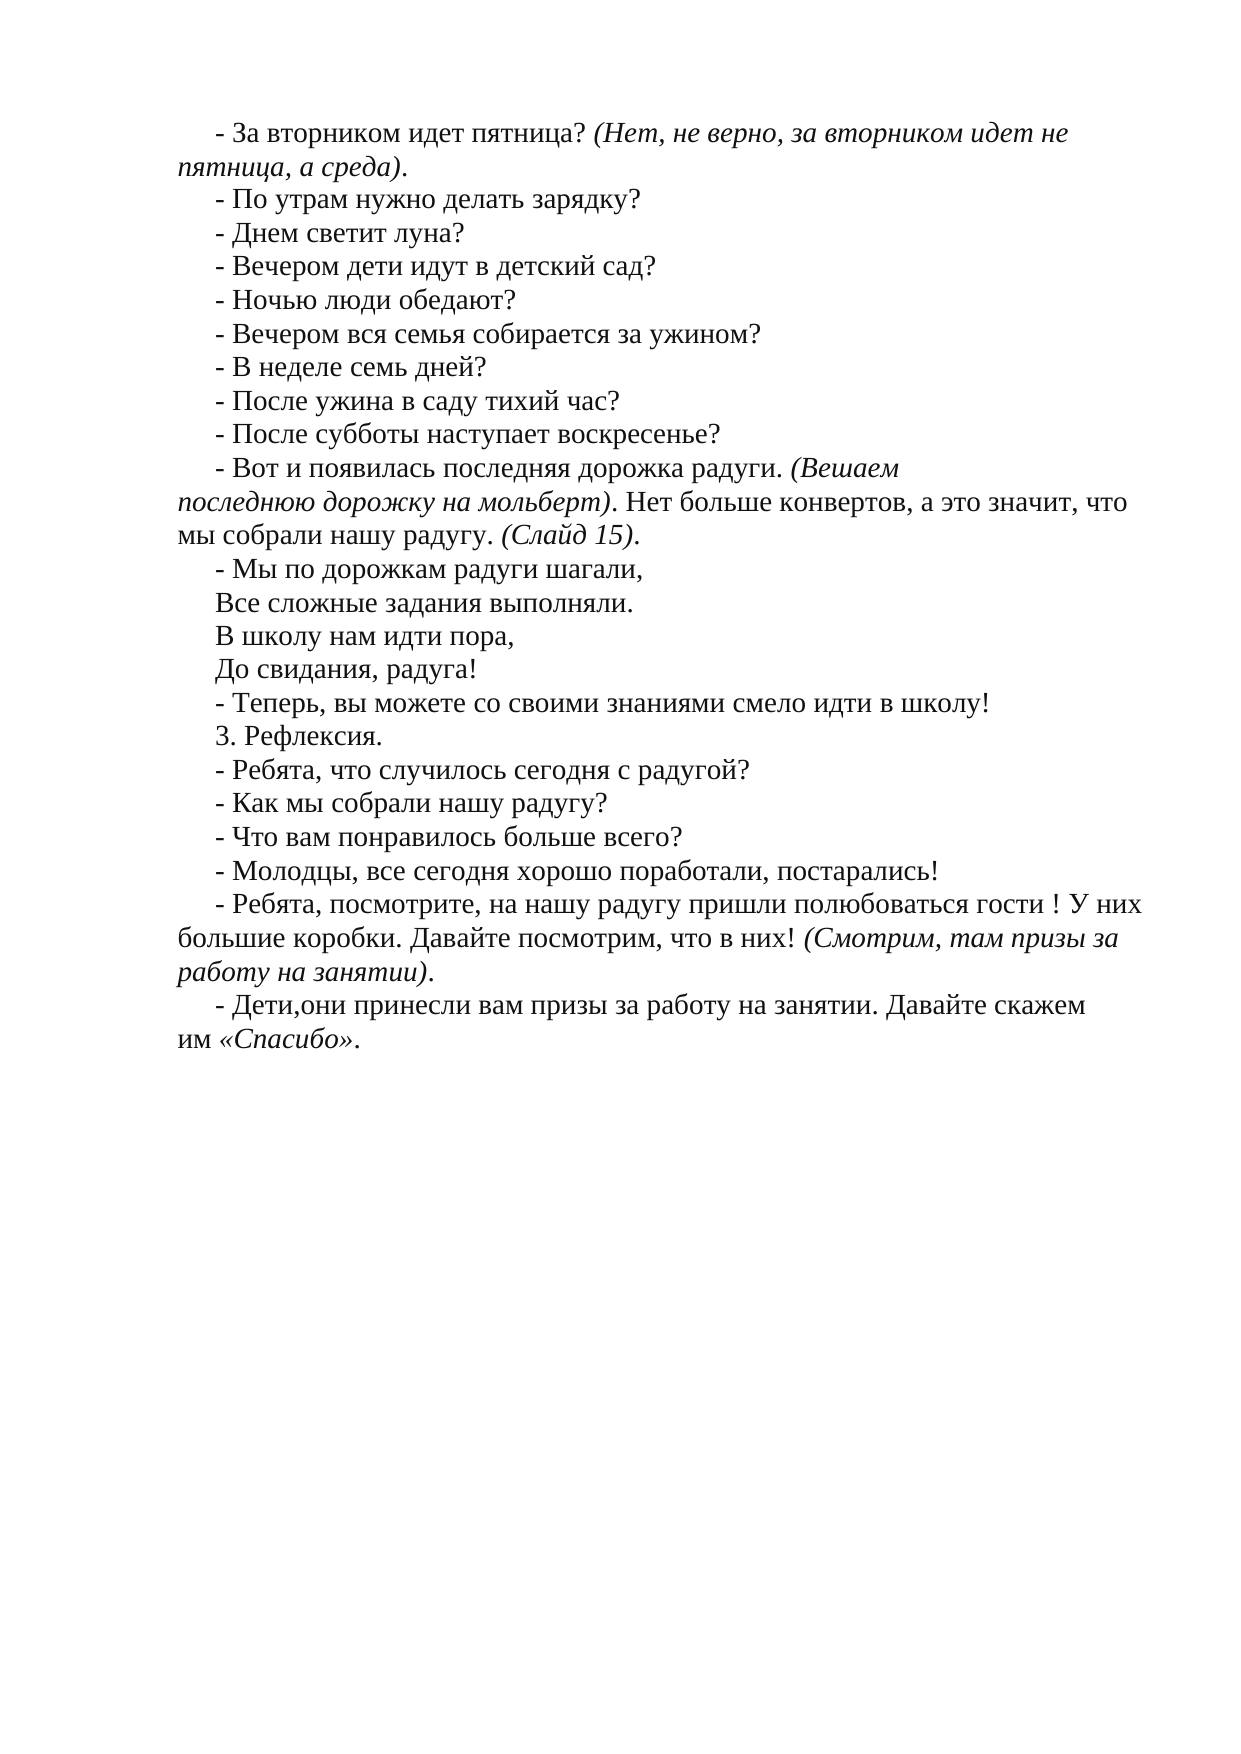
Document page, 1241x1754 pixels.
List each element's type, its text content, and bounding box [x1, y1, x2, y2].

list Дети,они принесли вам призы за работу на занятии. Давайте скажем им «Спасибо». [177, 987, 1093, 1054]
list Вечером дети идут в детский сад? [215, 249, 1176, 282]
text последнюю дорожку на мольберт). Нет больше конвертов, а это значит, что мы собрали нашу радугу. (Слайд 15). [177, 484, 1129, 551]
list Рефлексия. [215, 719, 1176, 752]
list После ужина в саду тихий час? [215, 383, 1176, 417]
list Теперь, вы можете со своими знаниями смело идти в школу! [215, 685, 1176, 719]
list В неделе семь дней? [215, 350, 1176, 383]
list Ребята, посмотрите, на нашу радугу пришли полюбоваться гости ! У них большие коробки. Давайте посмотрим, что в них! (Смотрим, там призы за работу на занятии). [177, 887, 1143, 987]
list Вечером вся семья собирается за ужином? [215, 316, 1176, 349]
list По утрам нужно делать зарядку? [215, 182, 1176, 215]
list Ночью люди обедают? [215, 282, 1176, 316]
list После субботы наступает воскресенье? [215, 417, 1176, 450]
text До свидания, радуга! [215, 652, 1176, 685]
list Днем светит луна? [215, 215, 1176, 249]
list Мы по дорожкам радуги шагали, Все сложные задания выполняли. В школу нам идти пора, [215, 551, 644, 652]
list Что вам понравилось больше всего? [215, 819, 1176, 853]
list Молодцы, все сегодня хорошо поработали, постарались! [215, 853, 1176, 887]
list Как мы собрали нашу радугу? [215, 786, 1176, 819]
list Вот и появилась последняя дорожка радуги. (Вешаем [215, 450, 1176, 484]
list Ребята, что случилось сегодня с радугой? [215, 752, 1176, 786]
list За вторником идет пятница? (Нет, не верно, за вторником идет не пятница, а среда). [177, 115, 1069, 182]
